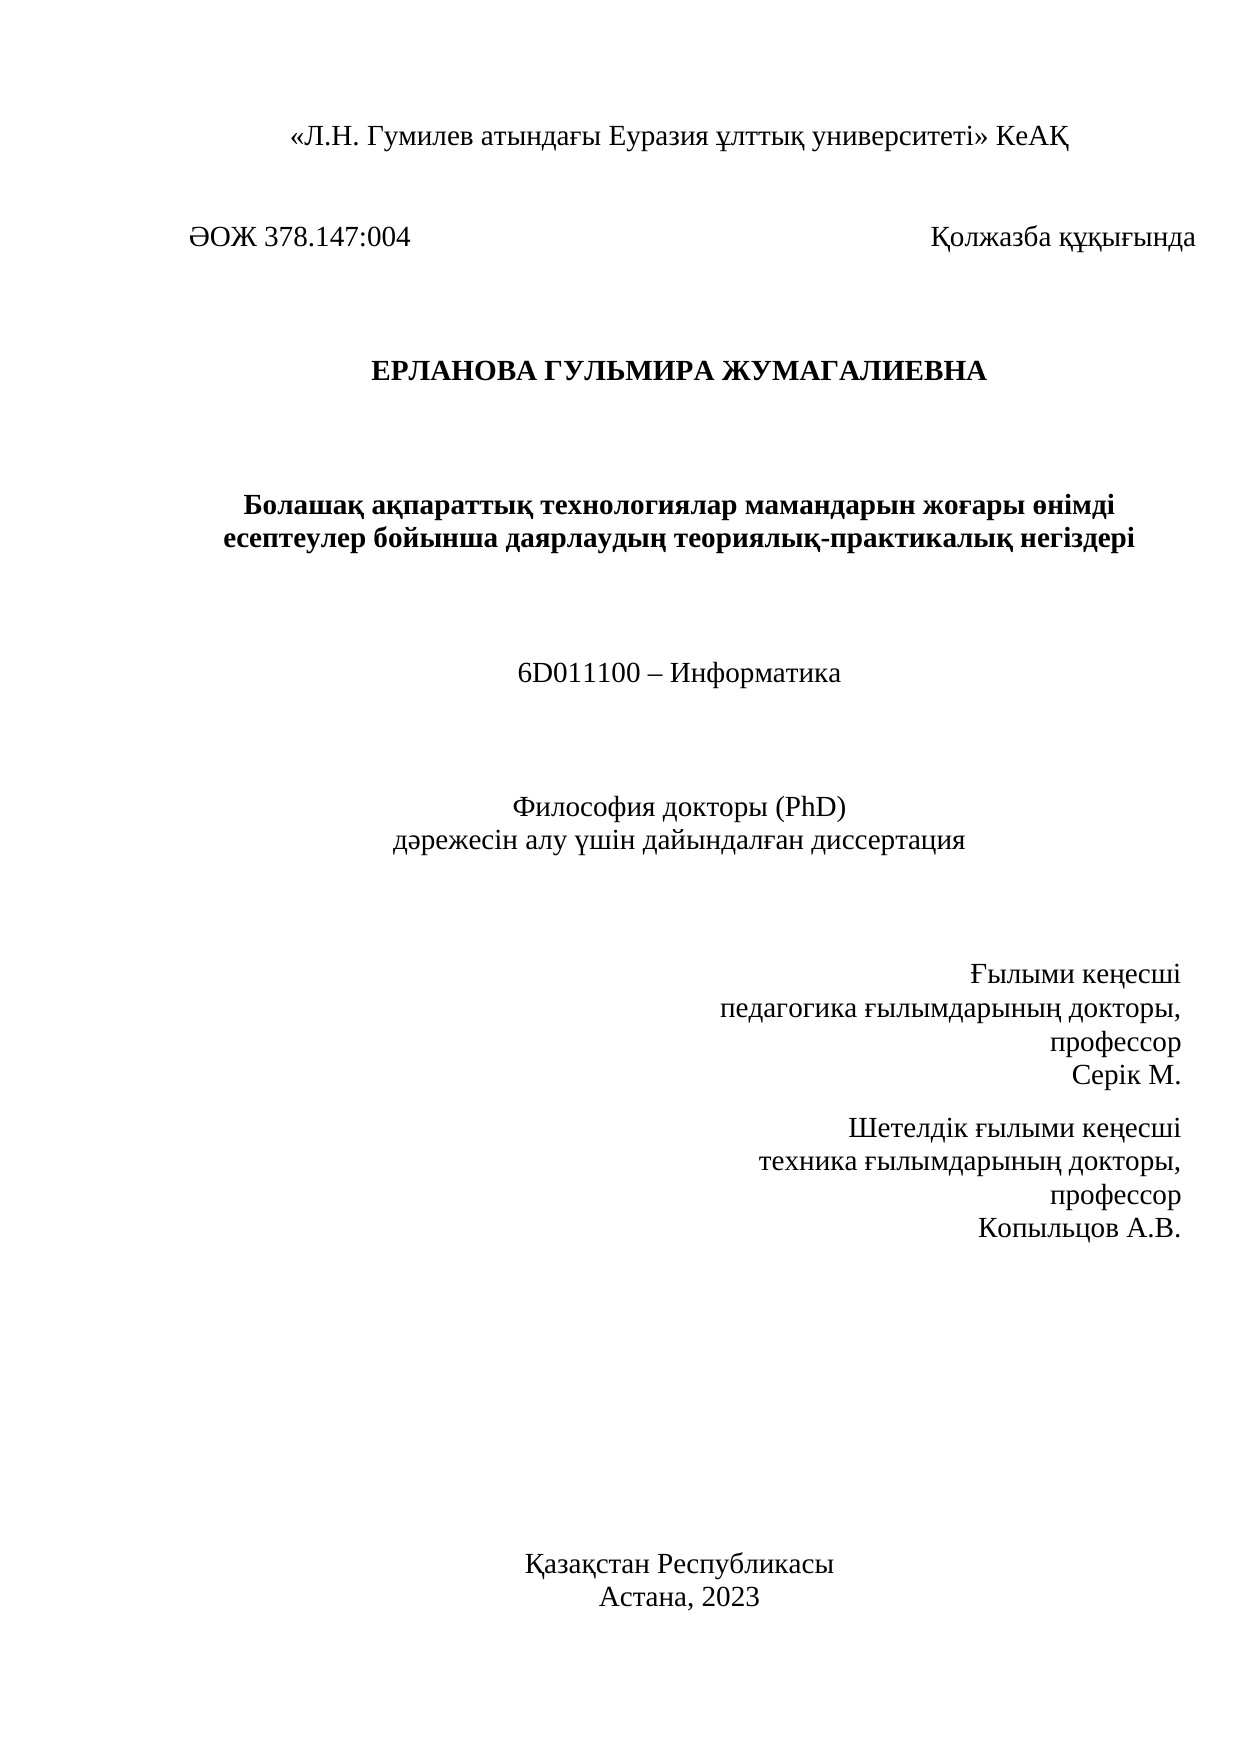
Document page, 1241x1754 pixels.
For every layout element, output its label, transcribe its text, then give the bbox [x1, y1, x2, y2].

text Ғылыми кеңесші [177, 957, 1181, 990]
text ЕРЛАНОВА ГУЛЬМИРА ЖУМАГАЛИЕВНА [177, 353, 1181, 386]
text дәрежесін алу үшін дайындалған диссертация [177, 822, 1181, 856]
text Шетелдік ғылыми кеңесші [177, 1110, 1181, 1143]
text Астана, 2023 [177, 1579, 1181, 1613]
text Қазақстан Республикасы [177, 1546, 1181, 1579]
text техника ғылымдарының докторы, [177, 1143, 1181, 1177]
text профессор [177, 1024, 1181, 1057]
text 6D011100 – Информатика [177, 655, 1181, 688]
table_header Қолжазба құқығында [676, 185, 1207, 252]
text «Л.Н. Гумилев атындағы Еуразия ұлттық университеті» КеАҚ [177, 118, 1181, 152]
table_header ӘОЖ 378.147:004 [177, 185, 676, 252]
text Болашақ ақпараттық технологиялар мамандарын жоғары өнімді есептеулер бойынша даярлаудың теориялық-практикалық негіздері [177, 487, 1181, 554]
text педагогика ғылымдарының докторы, [177, 990, 1181, 1024]
text Философия докторы (PhD) [177, 789, 1181, 822]
text профессор [177, 1177, 1181, 1211]
text Серік М. [177, 1057, 1181, 1091]
text Копыльцов А.В. [177, 1211, 1181, 1244]
